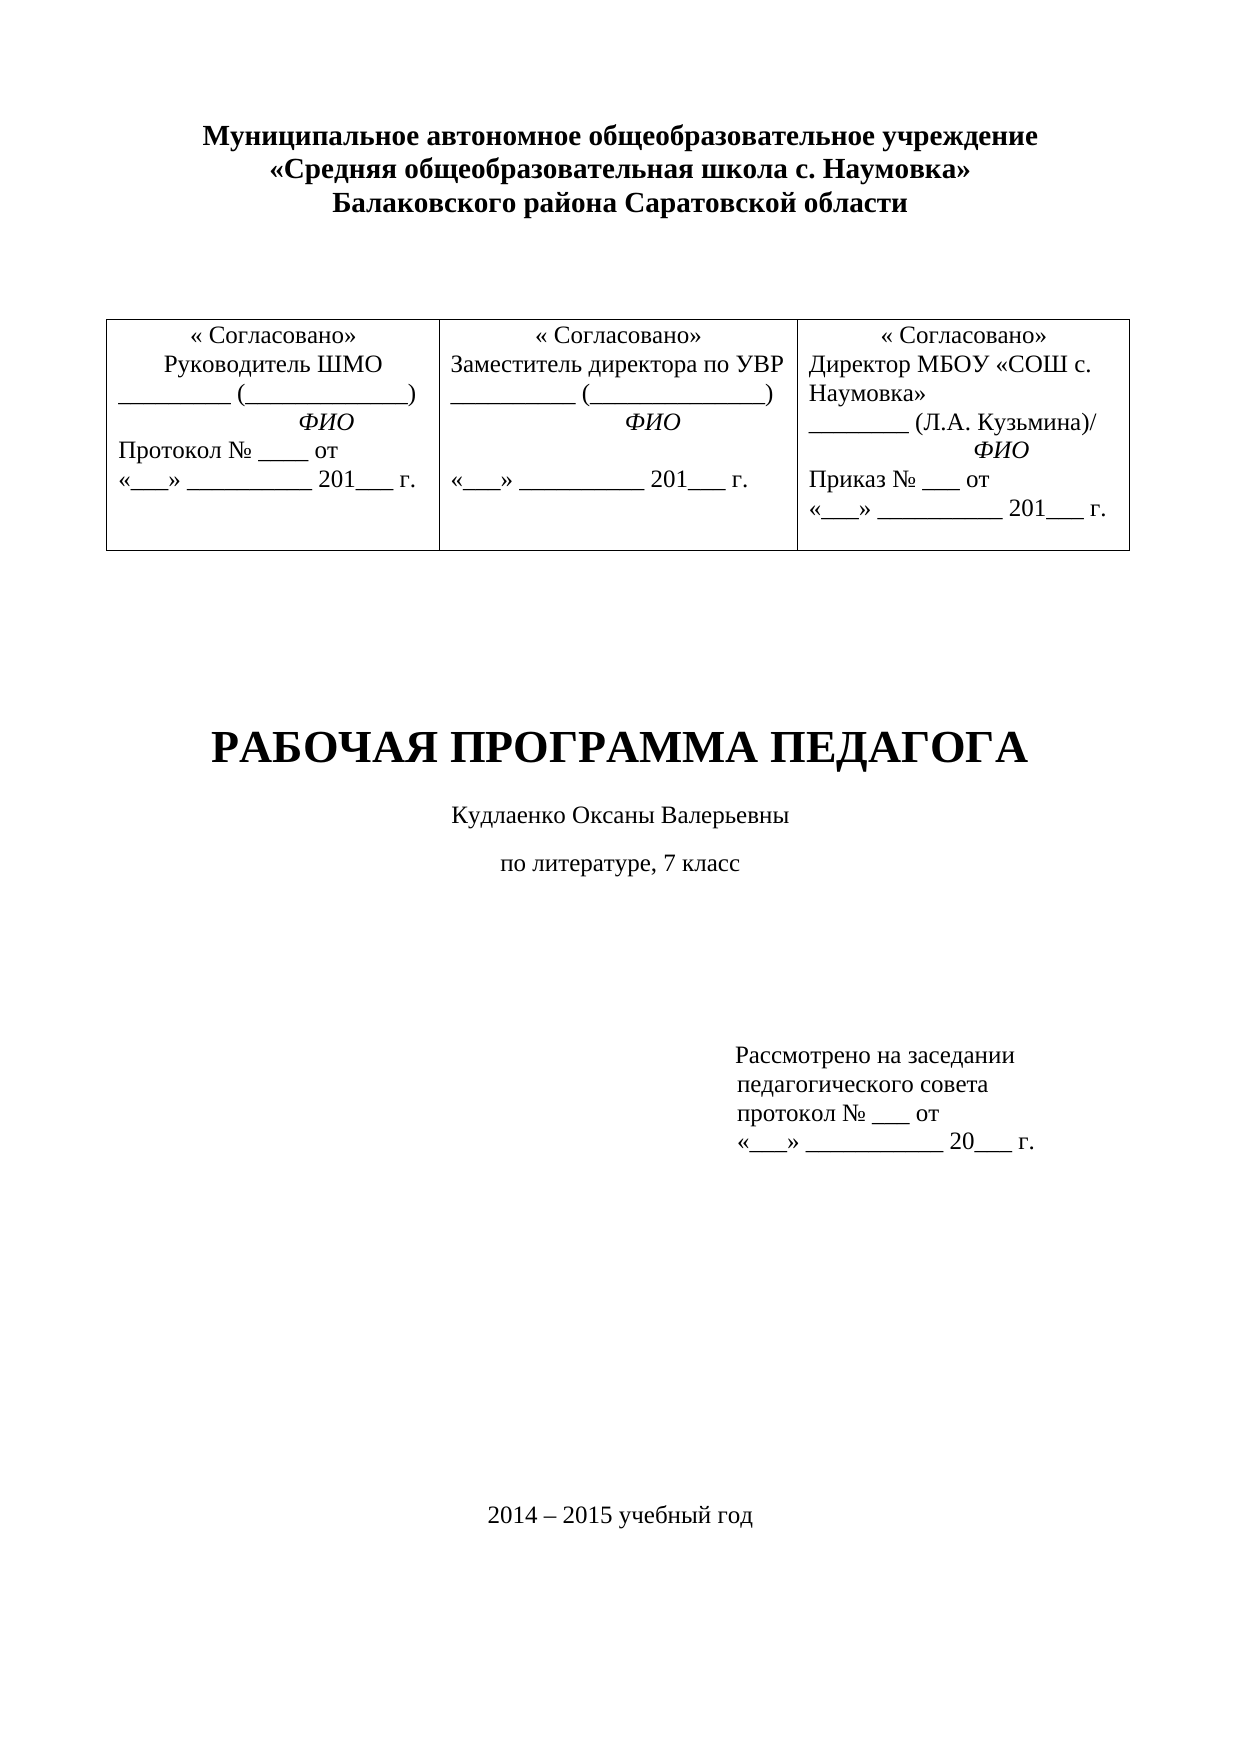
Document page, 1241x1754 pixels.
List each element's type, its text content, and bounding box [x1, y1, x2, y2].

text «Средняя общеобразовательная школа с. Наумовка» [118, 152, 1122, 185]
text «___» ___________ 20___ г. [118, 1126, 1122, 1155]
table_header « Согласовано» Директор МБОУ «СОШ с. Наумовка» ________ (Л.А. Кузьмина)/ ФИО Приказ № ___ от «___» __________ 201___ г. [798, 320, 1129, 550]
table_header « Согласовано» Заместитель директора по УВР __________ (______________) ФИО «___» __________ 201___ г. [440, 320, 797, 550]
text Балаковского района Саратовской области [118, 185, 1122, 219]
text протокол № ___ от [118, 1098, 1122, 1126]
text Кудлаенко Оксаны Валерьевны [118, 801, 1122, 829]
text РАБОЧАЯ ПРОГРАММА ПЕДАГОГА [118, 719, 1122, 772]
text по литературе, 7 класс [118, 848, 1122, 877]
text педагогического совета [118, 1069, 1122, 1098]
table_header « Согласовано» Руководитель ШМО _________ (_____________) ФИО Протокол № ____ от «___» __________ 201___ г. [107, 320, 439, 550]
text 2014 – 2015 учебный год [118, 1500, 1122, 1529]
text Муниципальное автономное общеобразовательное учреждение [118, 118, 1122, 152]
text Рассмотрено на заседании [118, 1040, 1122, 1069]
